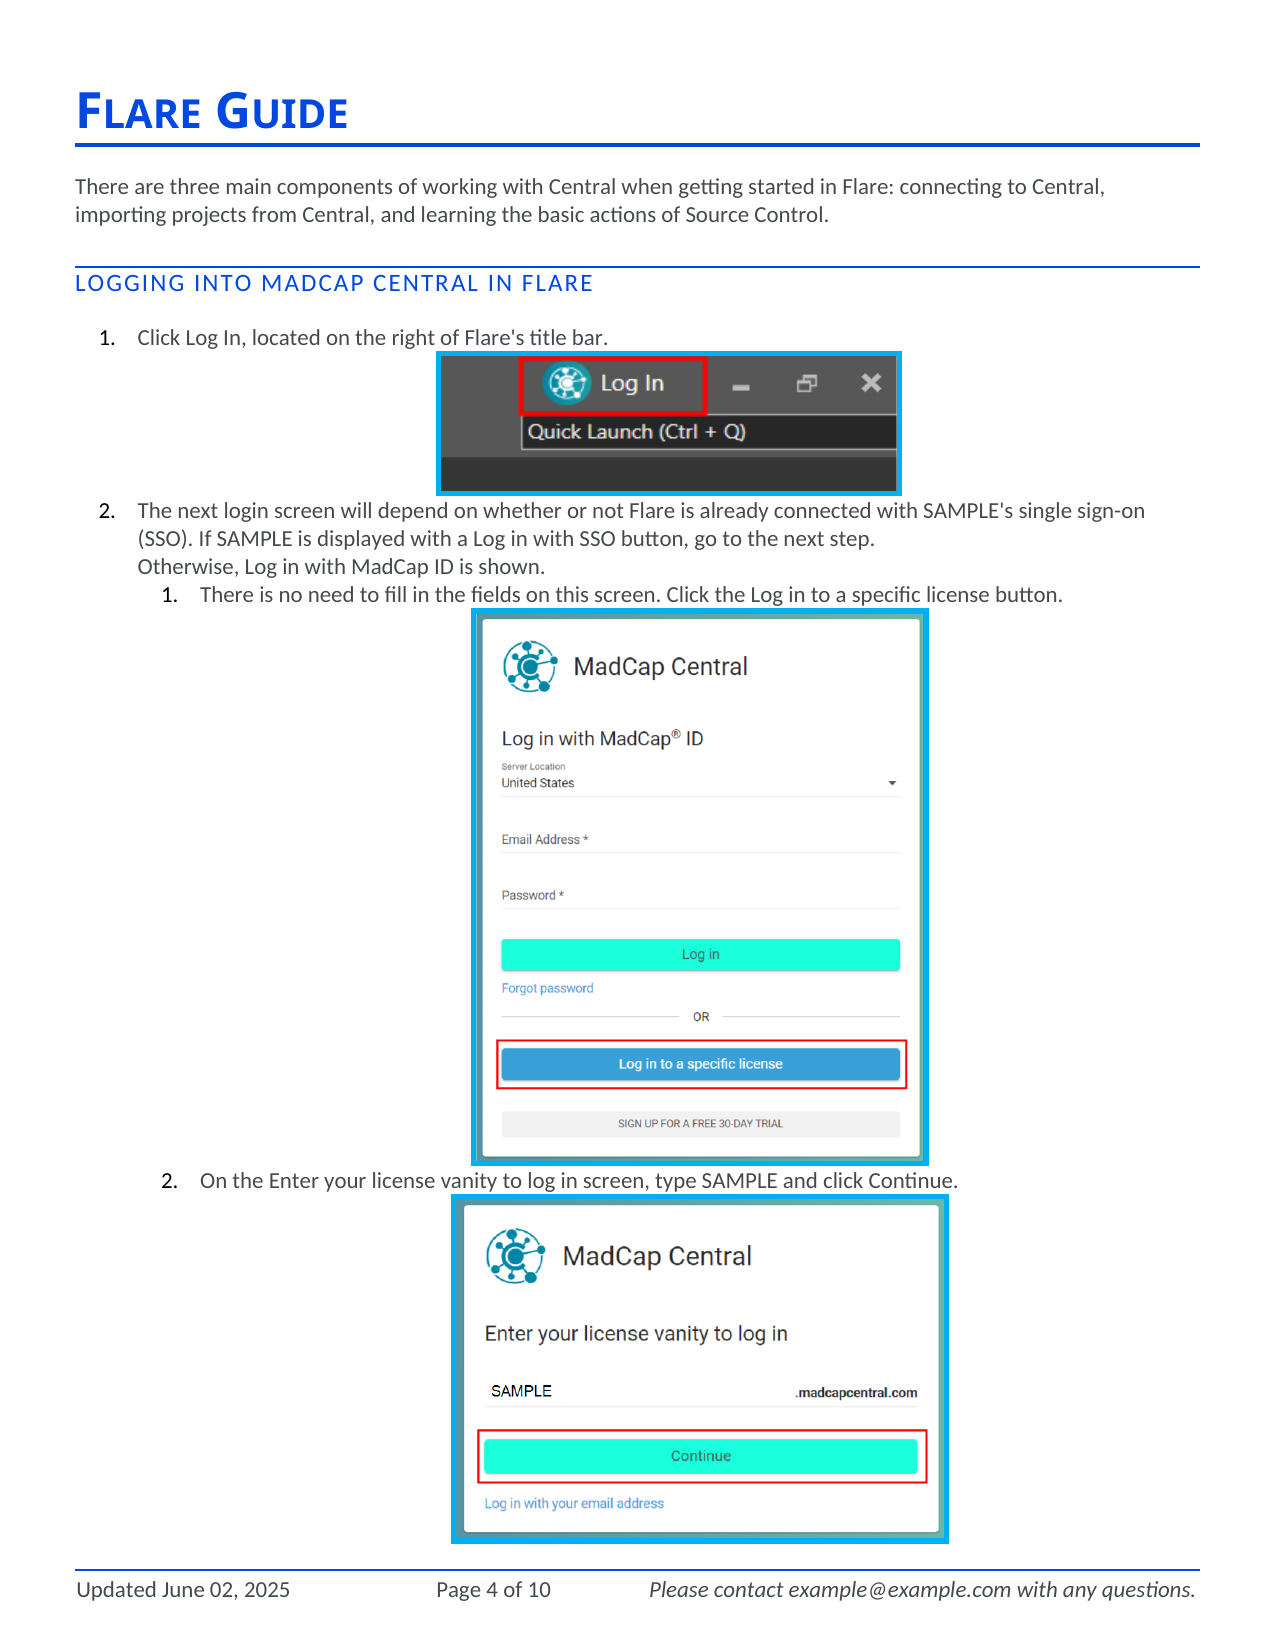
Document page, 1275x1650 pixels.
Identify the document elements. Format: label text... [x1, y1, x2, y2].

picture [477, 615, 922, 1160]
list There is no need to fill in the fields on this screen. Click the Log in to a specific license button. [178, 580, 1200, 608]
picture [442, 357, 896, 490]
text Otherwise, Log in with MadCap ID is shown. [137, 552, 1200, 580]
text Logging into MadCap Central in Flare [75, 268, 1200, 298]
list The next login screen will depend on whether or not Flare is already connected with SAMPLE's single sign-on (SSO). If SAMPLE is displayed with a Log in with SSO button, go to the next step. [116, 496, 1200, 552]
text There are three main components of working with Central when getting started in Flare: connecting to Central, importing projects from Central, and learning the basic actions of Source Control. [75, 172, 1200, 228]
list Click Log In, located on the right of Flare's title bar. [116, 323, 1200, 351]
picture [457, 1200, 943, 1537]
list On the Enter your license vanity to log in screen, type SAMPLE and click Continue. [178, 1166, 1200, 1194]
